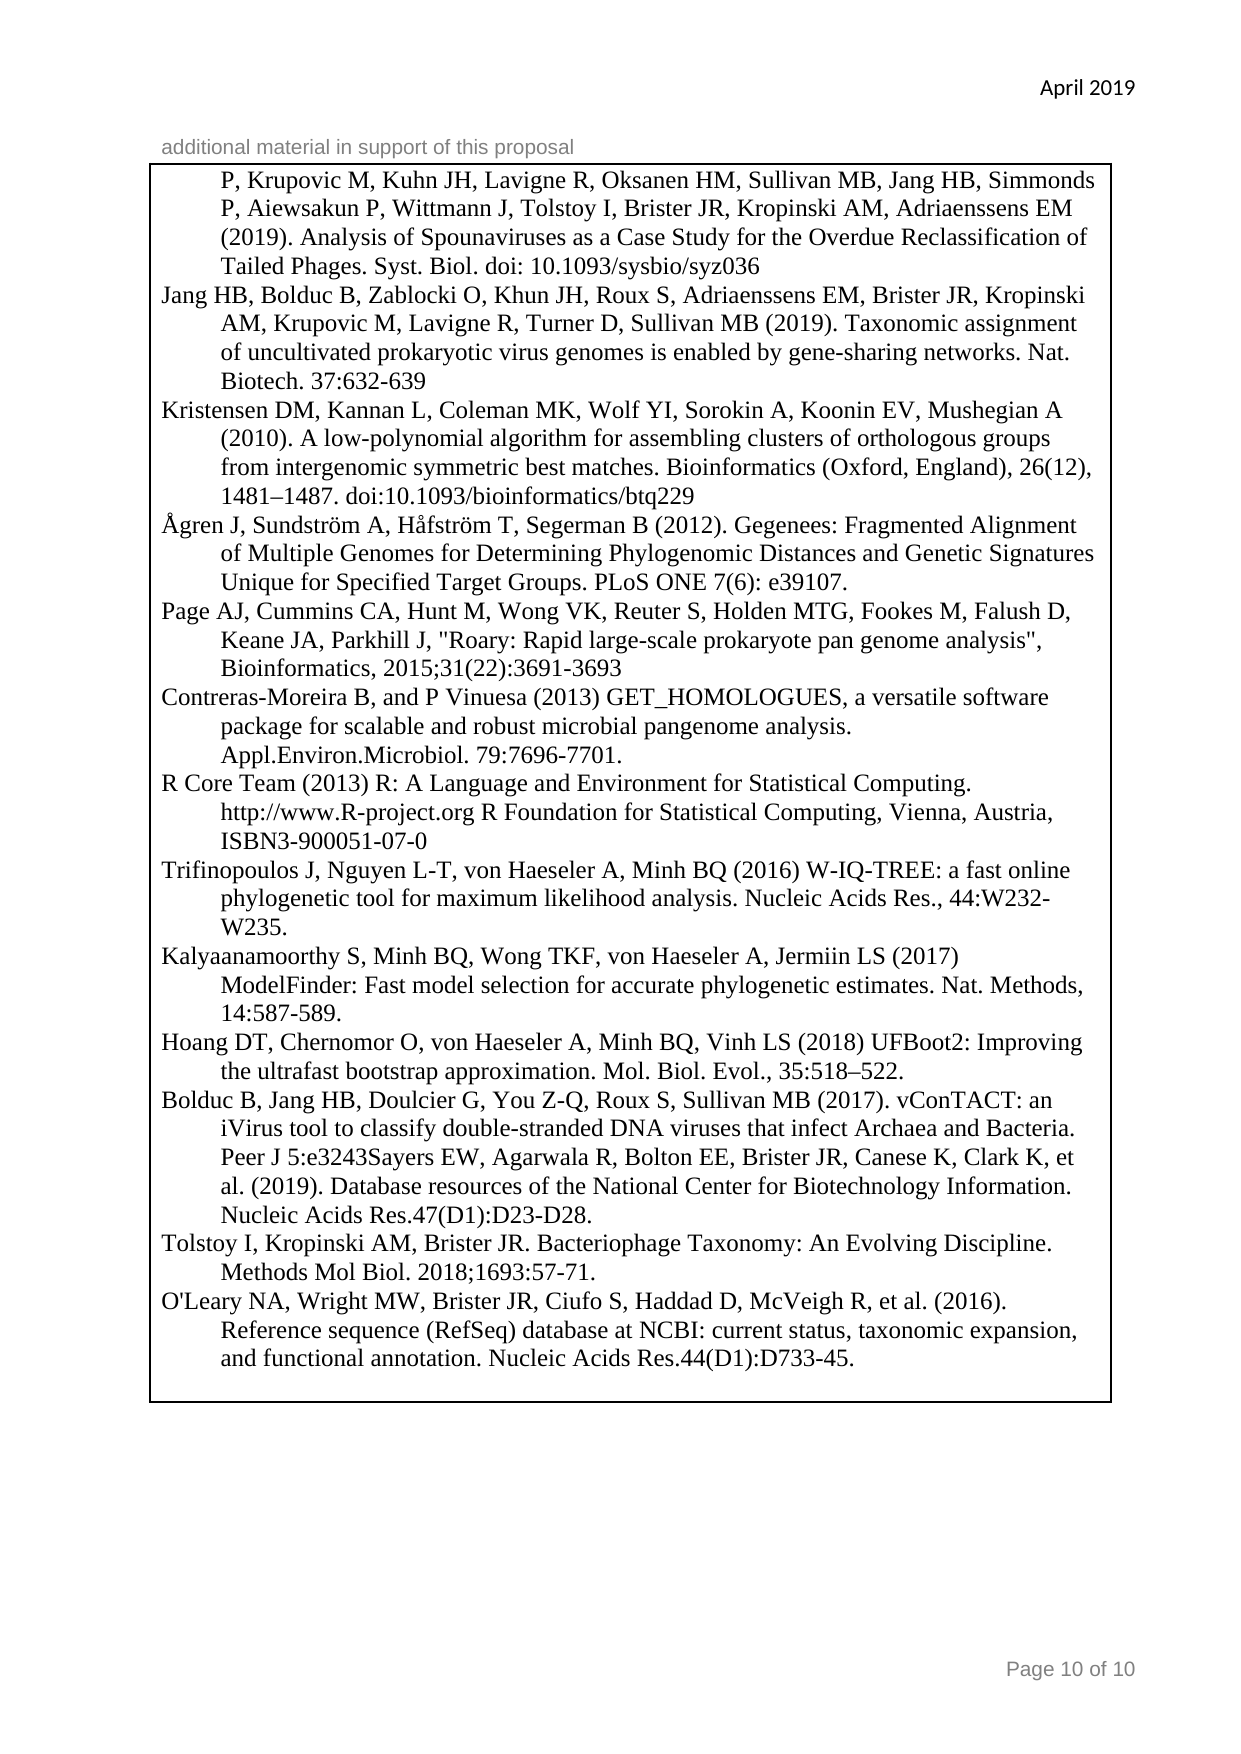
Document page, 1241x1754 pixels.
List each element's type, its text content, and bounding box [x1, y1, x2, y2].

table_header additional material in support of this proposal [150, 135, 1111, 163]
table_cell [151, 165, 1110, 1401]
